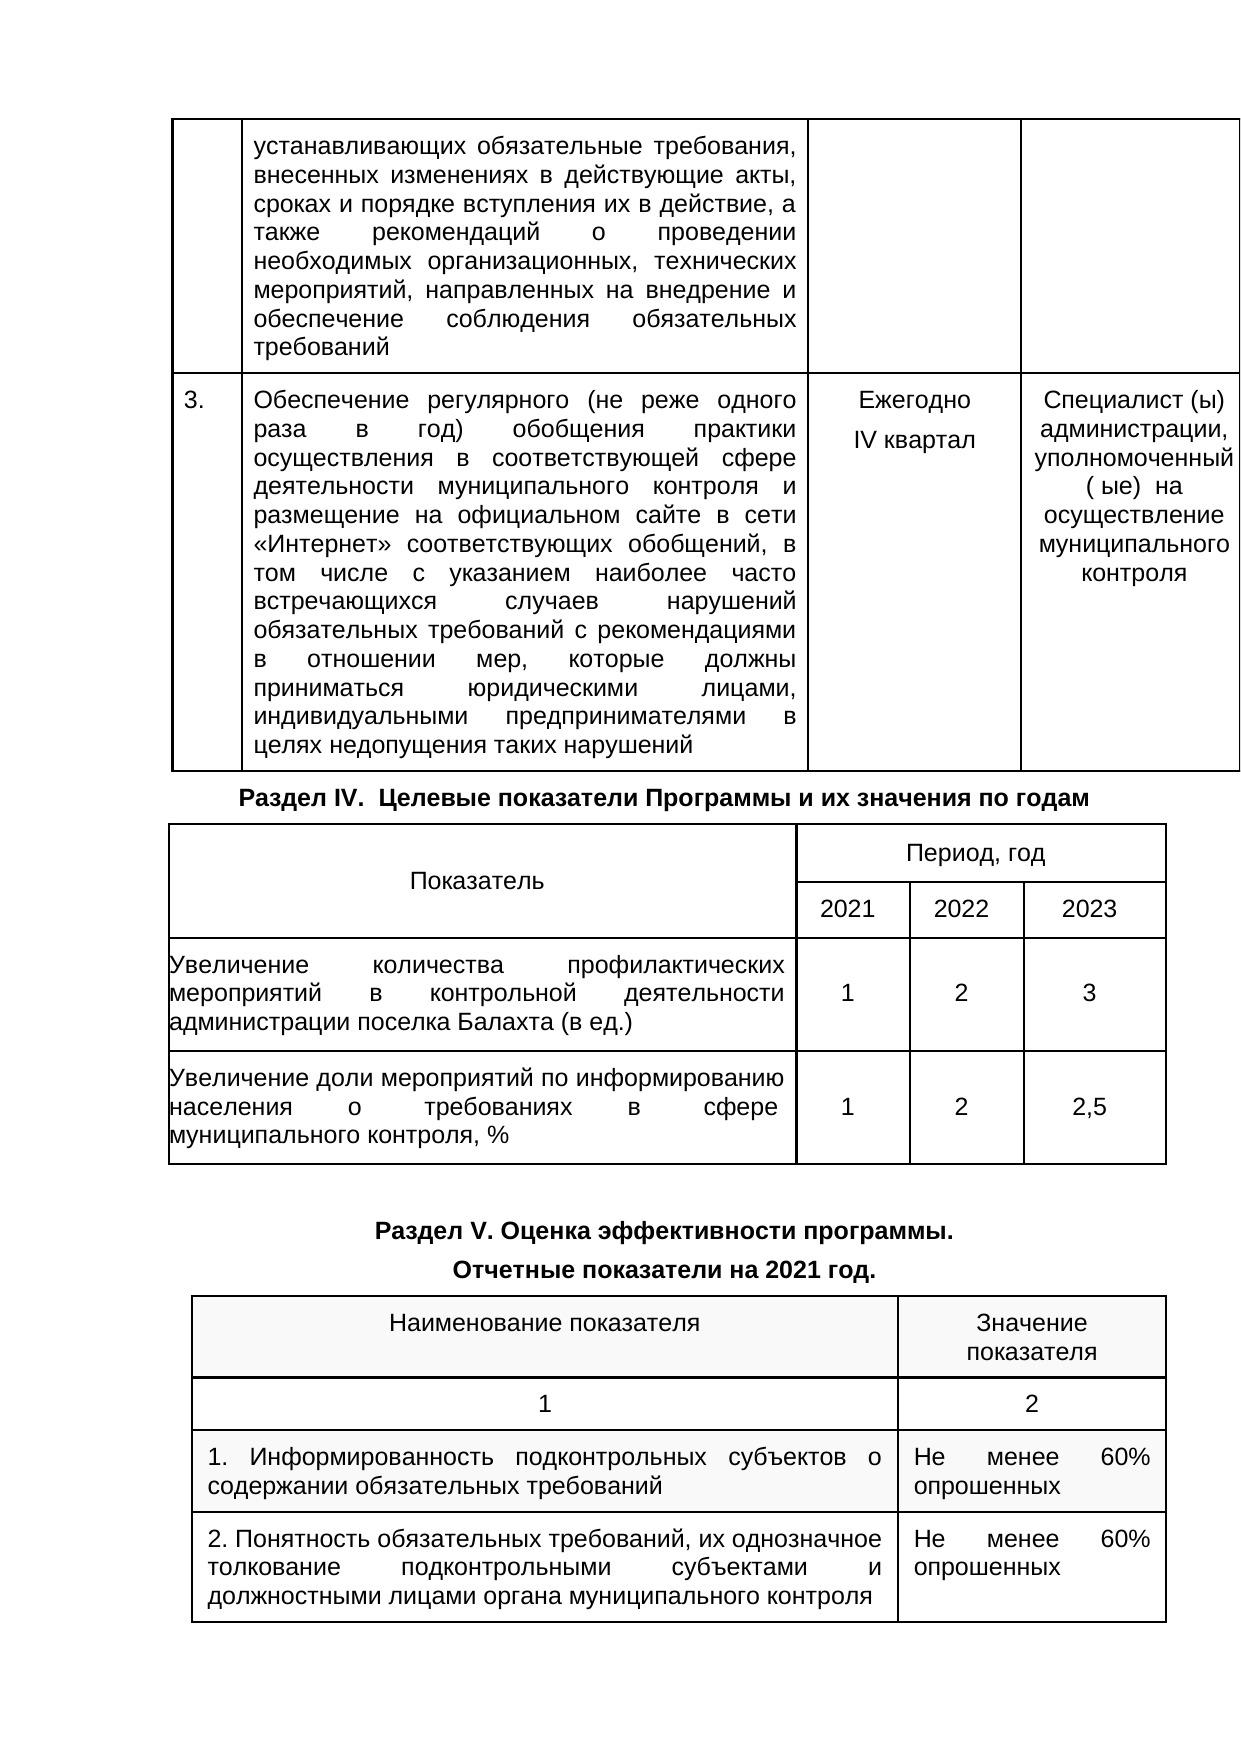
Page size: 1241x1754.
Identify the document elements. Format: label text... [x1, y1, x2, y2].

table_cell 2 [911, 1052, 1023, 1163]
text Отчетные показатели на 2021 год. [177, 1255, 1152, 1284]
table_cell 1. Информированность подконтрольных субъектов о содержании обязательных требований [193, 1431, 897, 1511]
table_cell Увеличение количества профилактических мероприятий в контрольной деятельности администрации поселка Балахта (в ед.) [170, 939, 795, 1050]
table_cell 3 [1025, 939, 1165, 1050]
table_cell 2022 [911, 883, 1023, 937]
table_cell 3. [174, 374, 241, 770]
table_header Период, год [798, 825, 1165, 881]
table_cell 2021 [798, 883, 909, 937]
table_cell 1 [798, 939, 909, 1050]
text Раздел V. Оценка эффективности программы. [177, 1216, 1152, 1244]
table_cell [243, 120, 807, 372]
text Раздел IV. Целевые показатели Программы и их значения по годам [177, 783, 1152, 812]
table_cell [809, 120, 1020, 372]
table_header Наименование показателя [193, 1297, 897, 1376]
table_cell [899, 1513, 1165, 1621]
table_cell Обеспечение регулярного (не реже одного раза в год) обобщения практики осуществления в соответствующей сфере деятельности муниципального контроля и размещение на официальном сайте в сети «Интернет» соответствующих обобщений, в том числе с указанием наиболее часто встречающихся случаев нарушений обязательных требований с рекомендациями в отношении мер, которые должны приниматься юридическими лицами, индивидуальными предпринимателями в целях недопущения таких нарушений [243, 374, 807, 770]
table_cell Специалист (ы) администрации, уполномоченный ( ые) на осуществление муниципального контроля [1022, 374, 1239, 770]
table_cell 2 [899, 1379, 1165, 1429]
table_cell 2 [911, 939, 1023, 1050]
table_cell Не менее 60% опрошенных [899, 1431, 1165, 1511]
table_cell 2,5 [1025, 1052, 1165, 1163]
table_cell 1 [798, 1052, 909, 1163]
table_cell 2. [174, 120, 241, 372]
table_cell 1 [193, 1379, 897, 1429]
table_cell Увеличение доли мероприятий по информированию населения о требованиях в сфере муниципального контроля, % [170, 1052, 795, 1163]
table_header Показатель [170, 825, 795, 937]
table_cell Ежегодно IV квартал [809, 374, 1020, 770]
table_cell 2023 [1025, 883, 1165, 937]
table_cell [1022, 120, 1239, 372]
table_cell 2. Понятность обязательных требований, их однозначное толкование подконтрольными субъектами и должностными лицами органа муниципального контроля [193, 1513, 897, 1621]
table_header Значение показателя [899, 1297, 1165, 1376]
